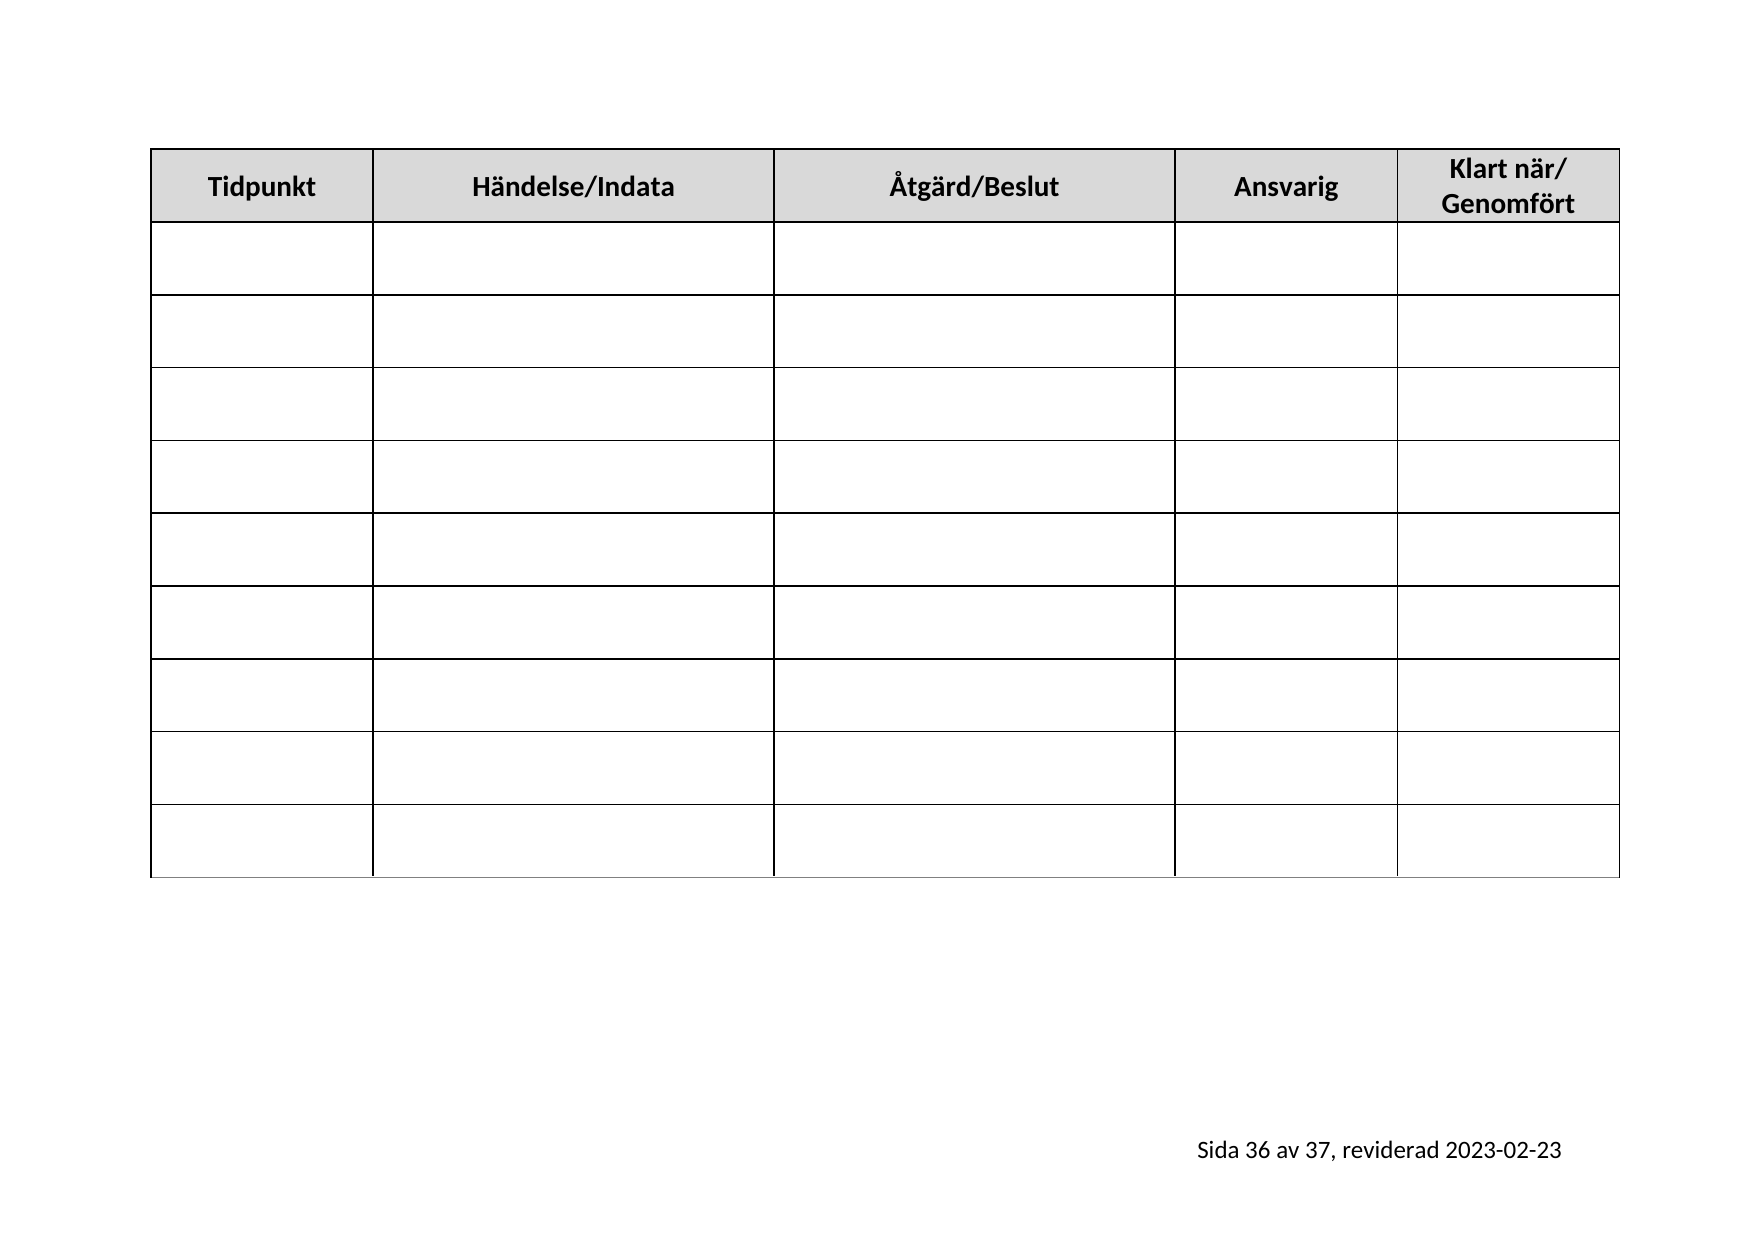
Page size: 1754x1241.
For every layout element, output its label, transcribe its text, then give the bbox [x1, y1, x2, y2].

table_cell [775, 514, 1174, 585]
table_cell [775, 732, 1174, 803]
table_cell [775, 368, 1174, 439]
table_cell [775, 660, 1174, 731]
table_cell [1398, 223, 1619, 294]
table_cell [152, 296, 372, 367]
table_cell [775, 805, 1174, 876]
table_cell [1398, 732, 1619, 803]
table_cell [775, 296, 1174, 367]
table_cell [374, 514, 773, 585]
table_cell [775, 223, 1174, 294]
table_header Ansvarig [1176, 150, 1397, 221]
table_cell [1398, 660, 1619, 731]
table_cell [152, 805, 372, 876]
table_cell [152, 660, 372, 731]
table_cell [1176, 587, 1397, 658]
table_cell [775, 441, 1174, 512]
table_header Tidpunkt [152, 150, 372, 221]
table_cell [1398, 441, 1619, 512]
table_cell [374, 587, 773, 658]
table_header Händelse/Indata [374, 150, 773, 221]
table_cell [1176, 660, 1397, 731]
table_cell [152, 441, 372, 512]
table_cell [1398, 514, 1619, 585]
table_cell [1176, 296, 1397, 367]
table_cell [1398, 587, 1619, 658]
table_cell [1176, 805, 1397, 876]
table_cell [374, 805, 773, 876]
table_cell [775, 587, 1174, 658]
table_cell [374, 660, 773, 731]
table_cell [1176, 441, 1397, 512]
table_cell [374, 296, 773, 367]
table_cell [1176, 223, 1397, 294]
table_cell [1398, 805, 1619, 876]
table_cell [1176, 732, 1397, 803]
table_header Klart när/ Genomfört [1398, 150, 1619, 221]
table_cell [1398, 296, 1619, 367]
table_header Åtgärd/Beslut [775, 150, 1174, 221]
table_cell [152, 514, 372, 585]
table_cell [374, 368, 773, 439]
table_cell [374, 732, 773, 803]
table_cell [152, 368, 372, 439]
table_cell [374, 441, 773, 512]
table_cell [1176, 514, 1397, 585]
table_cell [152, 223, 372, 294]
table_cell [1398, 368, 1619, 439]
table_cell [152, 732, 372, 803]
table_cell [1176, 368, 1397, 439]
table_cell [152, 587, 372, 658]
table_cell [374, 223, 773, 294]
